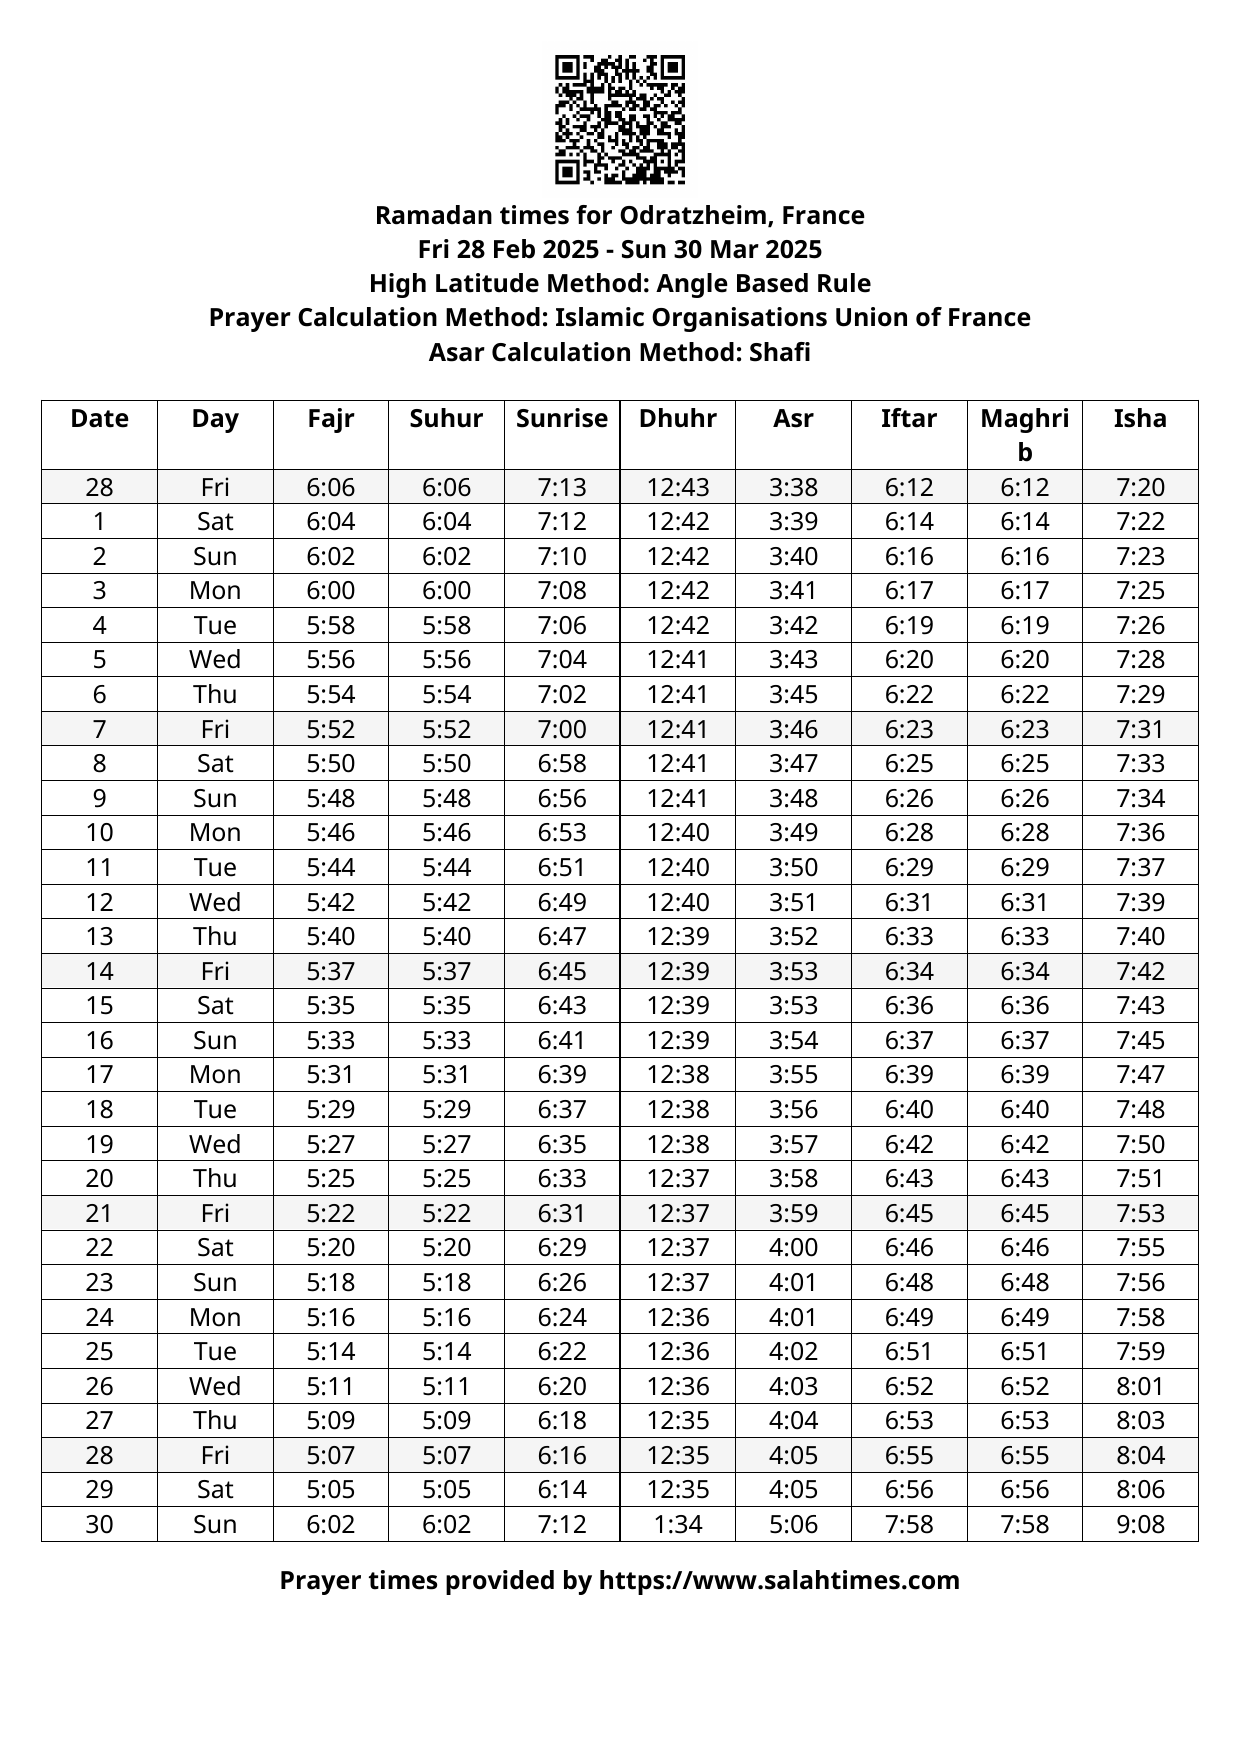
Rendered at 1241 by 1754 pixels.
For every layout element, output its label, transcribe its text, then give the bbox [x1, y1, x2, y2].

table_cell 6:45 [505, 954, 619, 987]
table_header Sunrise [505, 401, 619, 469]
table_cell 3:47 [736, 746, 851, 780]
table_cell 6:56 [852, 1473, 967, 1506]
table_cell 20 [42, 1161, 157, 1195]
table_cell 3:39 [736, 504, 851, 538]
table_cell 7:50 [1083, 1127, 1198, 1160]
table_cell 7:56 [1083, 1265, 1198, 1299]
table_cell 5:29 [274, 1092, 388, 1126]
table_cell 6:24 [505, 1300, 619, 1333]
table_cell 7:04 [505, 643, 619, 676]
table_cell 6:14 [968, 504, 1082, 538]
table_cell 19 [42, 1127, 157, 1160]
table_cell 6:51 [852, 1334, 967, 1368]
table_cell 3:51 [736, 885, 851, 918]
table_cell 6:36 [968, 989, 1082, 1022]
table_cell 3:49 [736, 816, 851, 849]
table_cell 5:31 [389, 1058, 504, 1091]
table_cell 12:39 [621, 954, 735, 987]
text Prayer Calculation Method: Islamic Organisations Union of France [42, 300, 1198, 334]
table_cell 12:35 [621, 1438, 735, 1472]
table_cell 5:37 [389, 954, 504, 987]
table_cell 5:18 [274, 1265, 388, 1299]
table_cell 5:05 [274, 1473, 388, 1506]
table_cell 6:40 [968, 1092, 1082, 1126]
table_cell 7:53 [1083, 1196, 1198, 1229]
table_cell 6:55 [852, 1438, 967, 1472]
table_cell 5:14 [389, 1334, 504, 1368]
table_cell 26 [42, 1369, 157, 1402]
table_cell 12:36 [621, 1334, 735, 1368]
table_cell 7:08 [505, 574, 619, 607]
table_cell Wed [158, 1127, 273, 1160]
table_cell 5:25 [389, 1161, 504, 1195]
table_cell 7:58 [968, 1507, 1082, 1541]
table_cell 12:42 [621, 574, 735, 607]
table_cell 6:19 [852, 608, 967, 642]
table_cell Sun [158, 1023, 273, 1057]
table_cell 6:58 [505, 746, 619, 780]
table_cell 29 [42, 1473, 157, 1506]
table_cell 17 [42, 1058, 157, 1091]
table_cell 12:36 [621, 1369, 735, 1402]
table_cell 6:28 [968, 816, 1082, 849]
table_cell Sat [158, 504, 273, 538]
table_cell 6:22 [968, 677, 1082, 711]
table_cell 6:16 [968, 539, 1082, 572]
table_header Day [158, 401, 273, 469]
table_cell 12:41 [621, 643, 735, 676]
table_cell 6:56 [968, 1473, 1082, 1506]
table_cell 6:02 [389, 1507, 504, 1541]
table_cell 4:03 [736, 1369, 851, 1402]
table_cell 7:36 [1083, 816, 1198, 849]
table_cell 6:40 [852, 1092, 967, 1126]
table_cell 5:11 [274, 1369, 388, 1402]
table_cell 4:00 [736, 1231, 851, 1264]
table_cell 7:25 [1083, 574, 1198, 607]
table_cell 5:56 [274, 643, 388, 676]
table_cell 6:34 [968, 954, 1082, 987]
table_header Iftar [852, 401, 967, 469]
table_cell 5:48 [389, 781, 504, 814]
table_cell 25 [42, 1334, 157, 1368]
table_cell 6:17 [968, 574, 1082, 607]
table_cell 12:41 [621, 712, 735, 745]
table_cell 12:38 [621, 1092, 735, 1126]
table_cell 6:00 [274, 574, 388, 607]
table_cell 6:35 [505, 1127, 619, 1160]
table_cell 6:45 [852, 1196, 967, 1229]
table_cell 6:42 [968, 1127, 1082, 1160]
table_cell 6:39 [505, 1058, 619, 1091]
table_cell 5:52 [389, 712, 504, 745]
table_cell 7:00 [505, 712, 619, 745]
table_cell 6:02 [274, 1507, 388, 1541]
table_cell 8:03 [1083, 1404, 1198, 1437]
table_cell 5:22 [274, 1196, 388, 1229]
table_cell Tue [158, 608, 273, 642]
table_cell 6:12 [968, 470, 1082, 503]
table_cell 12:42 [621, 539, 735, 572]
table_cell 6:02 [389, 539, 504, 572]
table_cell 3:53 [736, 989, 851, 1022]
table_cell 6:39 [968, 1058, 1082, 1091]
table_cell 5:46 [389, 816, 504, 849]
table_cell 5:58 [274, 608, 388, 642]
table_cell 5:27 [389, 1127, 504, 1160]
table_cell 7:37 [1083, 850, 1198, 884]
table_cell 7:23 [1083, 539, 1198, 572]
table_cell 3:52 [736, 919, 851, 953]
table_cell 6:00 [389, 574, 504, 607]
table_cell Sat [158, 1231, 273, 1264]
table_cell 6:25 [852, 746, 967, 780]
table_cell 6:55 [968, 1438, 1082, 1472]
table_cell 7:28 [1083, 643, 1198, 676]
table_cell Sun [158, 1507, 273, 1541]
table_cell 5:48 [274, 781, 388, 814]
table_cell 5:40 [274, 919, 388, 953]
table_cell 15 [42, 989, 157, 1022]
table_cell 6:43 [968, 1161, 1082, 1195]
table_cell 5:52 [274, 712, 388, 745]
table_cell 7:55 [1083, 1231, 1198, 1264]
table_cell Sat [158, 746, 273, 780]
table_cell 6:46 [968, 1231, 1082, 1264]
table_cell 6:37 [505, 1092, 619, 1126]
table_cell 12:37 [621, 1161, 735, 1195]
table_cell 7:20 [1083, 470, 1198, 503]
table_cell 6:20 [852, 643, 967, 676]
table_cell 3:59 [736, 1196, 851, 1229]
table_cell 4 [42, 608, 157, 642]
table_cell 8:06 [1083, 1473, 1198, 1506]
table_cell 6:06 [274, 470, 388, 503]
table_cell 1 [42, 504, 157, 538]
table_cell 5:05 [389, 1473, 504, 1506]
table_cell 7:10 [505, 539, 619, 572]
table_cell 3:56 [736, 1092, 851, 1126]
table_cell 6:06 [389, 470, 504, 503]
table_cell 11 [42, 850, 157, 884]
table_cell 9 [42, 781, 157, 814]
table_cell 7:06 [505, 608, 619, 642]
table_cell 7:40 [1083, 919, 1198, 953]
table_cell 10 [42, 816, 157, 849]
table_cell 23 [42, 1265, 157, 1299]
table_cell 12:37 [621, 1196, 735, 1229]
table_cell 6:20 [968, 643, 1082, 676]
table_cell Fri [158, 1438, 273, 1472]
table_cell 5:29 [389, 1092, 504, 1126]
table_cell 6:16 [505, 1438, 619, 1472]
table_cell 3:40 [736, 539, 851, 572]
table_cell 5:35 [389, 989, 504, 1022]
table_cell 12:41 [621, 677, 735, 711]
table_cell 12:42 [621, 504, 735, 538]
table_cell 7:48 [1083, 1092, 1198, 1126]
table_cell 4:01 [736, 1265, 851, 1299]
table_cell Fri [158, 1196, 273, 1229]
table_cell 5:42 [389, 885, 504, 918]
table_cell Tue [158, 1092, 273, 1126]
table_cell 8:04 [1083, 1438, 1198, 1472]
text Asar Calculation Method: Shafi [42, 334, 1198, 368]
table_cell 12:40 [621, 850, 735, 884]
table_cell 5:58 [389, 608, 504, 642]
table_cell 6 [42, 677, 157, 711]
table_cell 6:56 [505, 781, 619, 814]
table_cell 5:14 [274, 1334, 388, 1368]
table_cell Sun [158, 539, 273, 572]
table_cell Thu [158, 1404, 273, 1437]
table_cell 7:33 [1083, 746, 1198, 780]
table_cell 6:33 [852, 919, 967, 953]
table_cell 2 [42, 539, 157, 572]
table_cell 7:45 [1083, 1023, 1198, 1057]
table_cell 5:07 [389, 1438, 504, 1472]
table_cell Sat [158, 989, 273, 1022]
table_cell 6:45 [968, 1196, 1082, 1229]
table_cell 7:42 [1083, 954, 1198, 987]
table_cell 6:26 [505, 1265, 619, 1299]
table_cell 7:58 [852, 1507, 967, 1541]
table_cell 4:05 [736, 1438, 851, 1472]
table_cell 6:48 [852, 1265, 967, 1299]
table_cell 6:47 [505, 919, 619, 953]
table_cell 6:53 [968, 1404, 1082, 1437]
table_header Fajr [274, 401, 388, 469]
table_cell 12:38 [621, 1127, 735, 1160]
table_cell Sun [158, 1265, 273, 1299]
picture [542, 41, 699, 198]
table_cell Fri [158, 470, 273, 503]
table_cell 5:09 [274, 1404, 388, 1437]
table_cell 5:50 [389, 746, 504, 780]
table_cell 7:43 [1083, 989, 1198, 1022]
table_cell 5:44 [274, 850, 388, 884]
table_cell Sun [158, 781, 273, 814]
table_cell 14 [42, 954, 157, 987]
table_cell Sat [158, 1473, 273, 1506]
table_cell 12:41 [621, 781, 735, 814]
table_cell 8:01 [1083, 1369, 1198, 1402]
table_cell 12:35 [621, 1404, 735, 1437]
table_cell 5:33 [274, 1023, 388, 1057]
text Ramadan times for Odratzheim, France [42, 198, 1198, 232]
table_cell 6:25 [968, 746, 1082, 780]
table_cell 5:42 [274, 885, 388, 918]
table_cell 6:36 [852, 989, 967, 1022]
table_header Isha [1083, 401, 1198, 469]
table_cell 6:19 [968, 608, 1082, 642]
table_cell 6:20 [505, 1369, 619, 1402]
table_cell 13 [42, 919, 157, 953]
table_cell 5:09 [389, 1404, 504, 1437]
table_cell 3:55 [736, 1058, 851, 1091]
table_cell 16 [42, 1023, 157, 1057]
table_cell 6:28 [852, 816, 967, 849]
table_cell 6:31 [505, 1196, 619, 1229]
table_cell 7:13 [505, 470, 619, 503]
table_cell 3:46 [736, 712, 851, 745]
table_cell 22 [42, 1231, 157, 1264]
table_cell 6:52 [852, 1369, 967, 1402]
table_cell 6:49 [852, 1300, 967, 1333]
table_cell 5:27 [274, 1127, 388, 1160]
table_cell 5:20 [389, 1231, 504, 1264]
table_cell 3:43 [736, 643, 851, 676]
table_header Date [42, 401, 157, 469]
table_cell 7:58 [1083, 1300, 1198, 1333]
table_cell 7:12 [505, 1507, 619, 1541]
table_cell 12 [42, 885, 157, 918]
table_cell 5:50 [274, 746, 388, 780]
table_cell 5:44 [389, 850, 504, 884]
table_cell 6:37 [968, 1023, 1082, 1057]
table_cell 5:16 [389, 1300, 504, 1333]
table_cell 12:43 [621, 470, 735, 503]
table_cell 6:26 [968, 781, 1082, 814]
table_cell 7 [42, 712, 157, 745]
text Prayer times provided by https://www.salahtimes.com [42, 1563, 1198, 1597]
table_cell 12:39 [621, 1023, 735, 1057]
table_cell 6:04 [389, 504, 504, 538]
table_cell 6:29 [505, 1231, 619, 1264]
table_cell 6:22 [505, 1334, 619, 1368]
table_cell 6:53 [505, 816, 619, 849]
table_cell 5:07 [274, 1438, 388, 1472]
table_cell 6:34 [852, 954, 967, 987]
table_cell 3:45 [736, 677, 851, 711]
table_cell 12:42 [621, 608, 735, 642]
table_cell 12:37 [621, 1265, 735, 1299]
table_cell 6:14 [852, 504, 967, 538]
table_cell 7:51 [1083, 1161, 1198, 1195]
table_cell 6:42 [852, 1127, 967, 1160]
table_cell 5:11 [389, 1369, 504, 1402]
table_cell 5:40 [389, 919, 504, 953]
table_cell 6:22 [852, 677, 967, 711]
table_cell 7:47 [1083, 1058, 1198, 1091]
table_cell 1:34 [621, 1507, 735, 1541]
table_cell 6:43 [505, 989, 619, 1022]
table_cell 5:54 [274, 677, 388, 711]
table_cell 3:42 [736, 608, 851, 642]
table_cell 30 [42, 1507, 157, 1541]
table_cell 6:33 [968, 919, 1082, 953]
table_cell 6:33 [505, 1161, 619, 1195]
table_cell 6:17 [852, 574, 967, 607]
table_cell Fri [158, 954, 273, 987]
table_cell Thu [158, 919, 273, 953]
table_cell 5:25 [274, 1161, 388, 1195]
table_cell 6:12 [852, 470, 967, 503]
table_cell 28 [42, 1438, 157, 1472]
table_cell 6:26 [852, 781, 967, 814]
table_cell 12:35 [621, 1473, 735, 1506]
table_cell Fri [158, 712, 273, 745]
table_header Dhuhr [621, 401, 735, 469]
table_cell Mon [158, 1058, 273, 1091]
table_cell 6:23 [852, 712, 967, 745]
table_cell 6:41 [505, 1023, 619, 1057]
table_cell 5:16 [274, 1300, 388, 1333]
table_cell 12:36 [621, 1300, 735, 1333]
table_cell Tue [158, 850, 273, 884]
table_cell Thu [158, 677, 273, 711]
table_cell 7:39 [1083, 885, 1198, 918]
table_cell 5:37 [274, 954, 388, 987]
table_cell Mon [158, 1300, 273, 1333]
table_cell 3 [42, 574, 157, 607]
table_cell 12:39 [621, 989, 735, 1022]
table_cell 3:57 [736, 1127, 851, 1160]
text High Latitude Method: Angle Based Rule [42, 266, 1198, 300]
table_cell 4:05 [736, 1473, 851, 1506]
table_cell 6:46 [852, 1231, 967, 1264]
table_cell 8 [42, 746, 157, 780]
table_cell 5:56 [389, 643, 504, 676]
table_cell 4:04 [736, 1404, 851, 1437]
table_cell 18 [42, 1092, 157, 1126]
table_cell 27 [42, 1404, 157, 1437]
table_cell 5:22 [389, 1196, 504, 1229]
table_cell 4:02 [736, 1334, 851, 1368]
table_cell 6:18 [505, 1404, 619, 1437]
table_cell 5:33 [389, 1023, 504, 1057]
table_cell 12:37 [621, 1231, 735, 1264]
table_cell 12:38 [621, 1058, 735, 1091]
table_header Asr [736, 401, 851, 469]
table_cell 7:59 [1083, 1334, 1198, 1368]
table_cell 6:52 [968, 1369, 1082, 1402]
table_cell 28 [42, 470, 157, 503]
table_cell 6:29 [852, 850, 967, 884]
table_cell 6:49 [968, 1300, 1082, 1333]
table_cell Wed [158, 885, 273, 918]
table_cell 3:38 [736, 470, 851, 503]
table_header Maghrib [968, 401, 1082, 469]
table_cell Wed [158, 1369, 273, 1402]
table_cell 5:06 [736, 1507, 851, 1541]
table_cell 7:12 [505, 504, 619, 538]
table_cell 6:48 [968, 1265, 1082, 1299]
table_cell 6:02 [274, 539, 388, 572]
table_cell 12:39 [621, 919, 735, 953]
table_cell 5:18 [389, 1265, 504, 1299]
table_cell 12:40 [621, 885, 735, 918]
table_cell 6:43 [852, 1161, 967, 1195]
table_cell 6:31 [968, 885, 1082, 918]
table_cell Thu [158, 1161, 273, 1195]
table_cell 7:34 [1083, 781, 1198, 814]
table_cell 7:29 [1083, 677, 1198, 711]
table_cell 6:39 [852, 1058, 967, 1091]
table_cell 6:16 [852, 539, 967, 572]
table_cell Mon [158, 816, 273, 849]
table_cell 6:14 [505, 1473, 619, 1506]
table_cell 6:04 [274, 504, 388, 538]
table_cell Tue [158, 1334, 273, 1368]
table_cell 9:08 [1083, 1507, 1198, 1541]
table_cell 5:35 [274, 989, 388, 1022]
table_cell 6:31 [852, 885, 967, 918]
table_cell 6:37 [852, 1023, 967, 1057]
table_cell Mon [158, 574, 273, 607]
table_cell 24 [42, 1300, 157, 1333]
table_cell 3:58 [736, 1161, 851, 1195]
table_cell 6:49 [505, 885, 619, 918]
table_cell 3:50 [736, 850, 851, 884]
table_cell Wed [158, 643, 273, 676]
table_cell 3:41 [736, 574, 851, 607]
table_cell 5:54 [389, 677, 504, 711]
text Fri 28 Feb 2025 - Sun 30 Mar 2025 [42, 232, 1198, 266]
table_cell 6:29 [968, 850, 1082, 884]
table_cell 7:31 [1083, 712, 1198, 745]
table_cell 3:48 [736, 781, 851, 814]
table_cell 4:01 [736, 1300, 851, 1333]
table_cell 5 [42, 643, 157, 676]
table_cell 6:53 [852, 1404, 967, 1437]
table_cell 12:40 [621, 816, 735, 849]
table_cell 3:54 [736, 1023, 851, 1057]
table_cell 3:53 [736, 954, 851, 987]
table_header Suhur [389, 401, 504, 469]
table_cell 21 [42, 1196, 157, 1229]
table_cell 7:26 [1083, 608, 1198, 642]
table_cell 7:02 [505, 677, 619, 711]
table_cell 12:41 [621, 746, 735, 780]
table_cell 6:51 [968, 1334, 1082, 1368]
table_cell 6:51 [505, 850, 619, 884]
table_cell 6:23 [968, 712, 1082, 745]
table_cell 7:22 [1083, 504, 1198, 538]
table_cell 5:31 [274, 1058, 388, 1091]
table_cell 5:46 [274, 816, 388, 849]
table_cell 5:20 [274, 1231, 388, 1264]
